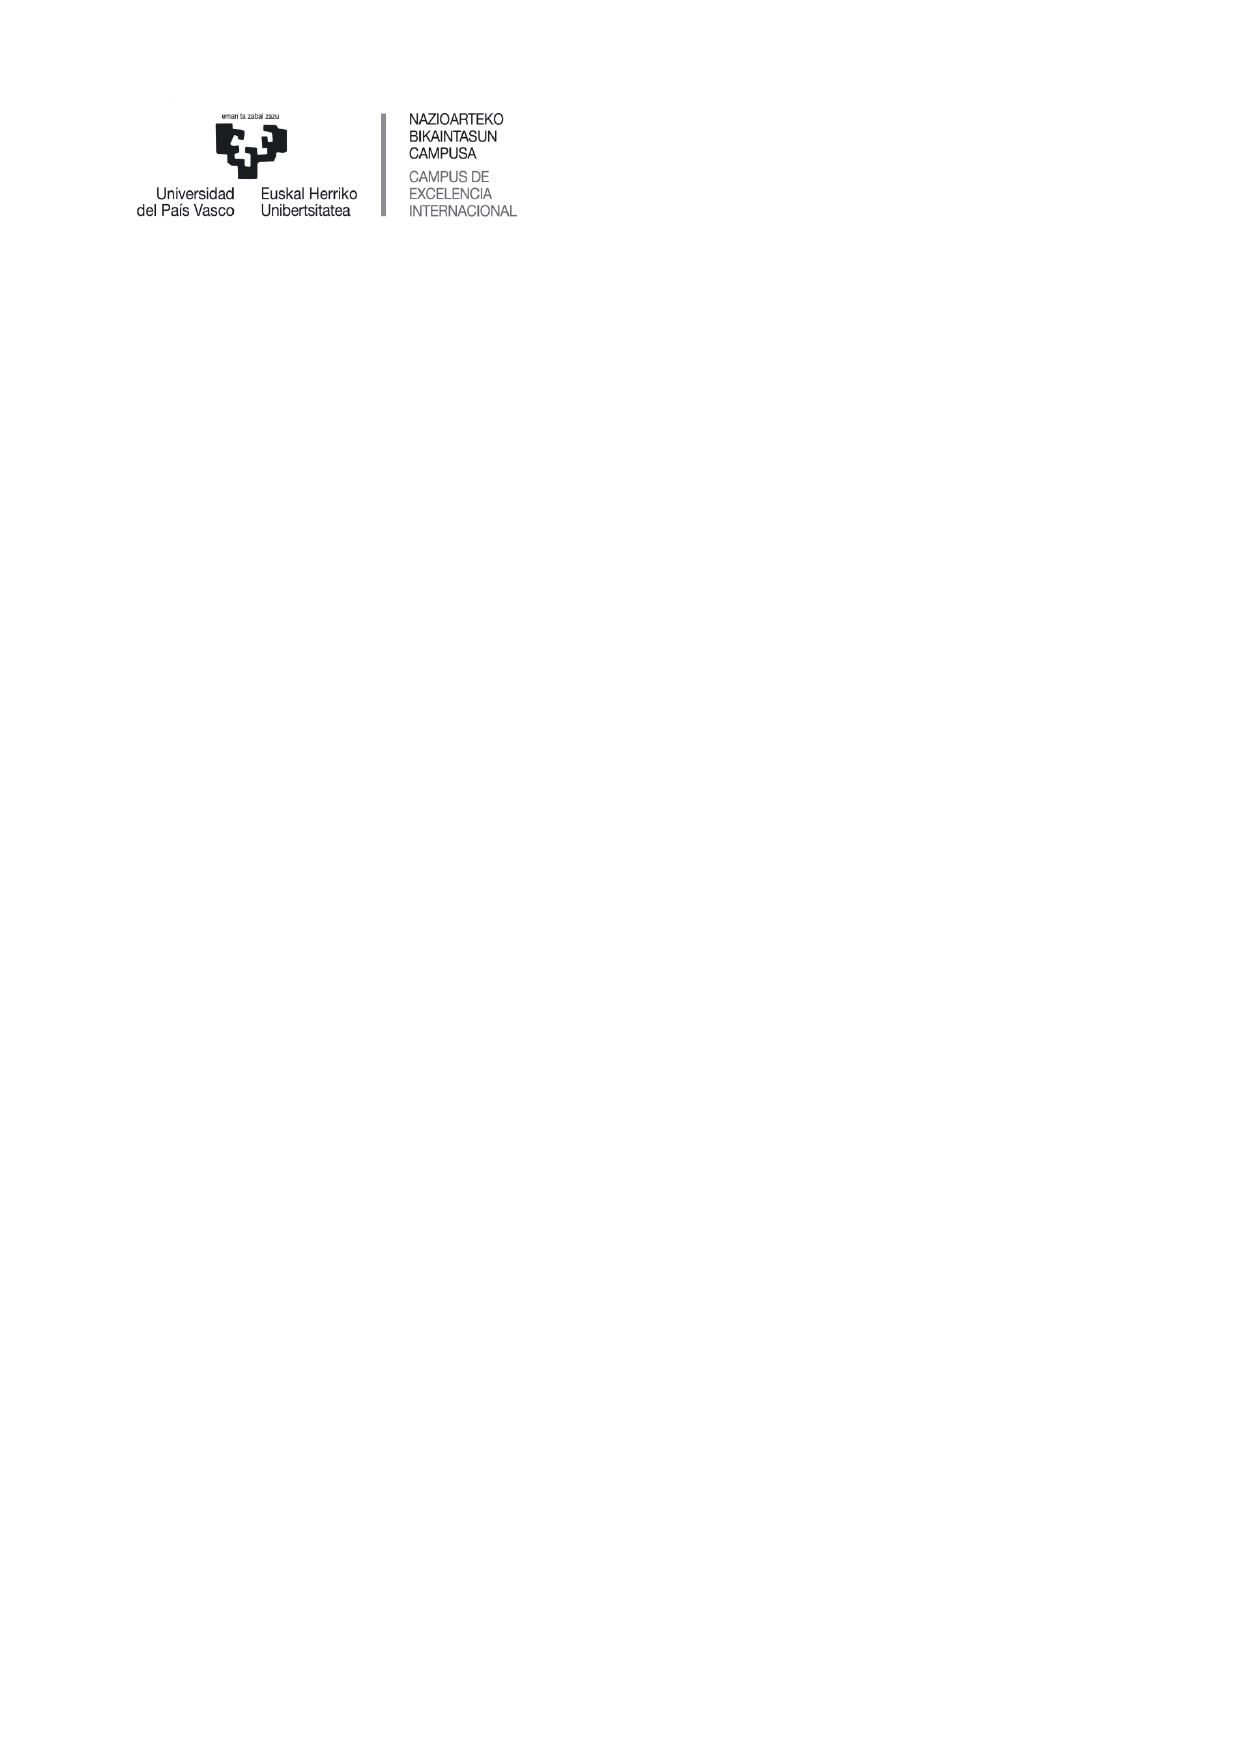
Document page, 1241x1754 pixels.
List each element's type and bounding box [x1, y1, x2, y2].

picture [88, 73, 565, 256]
